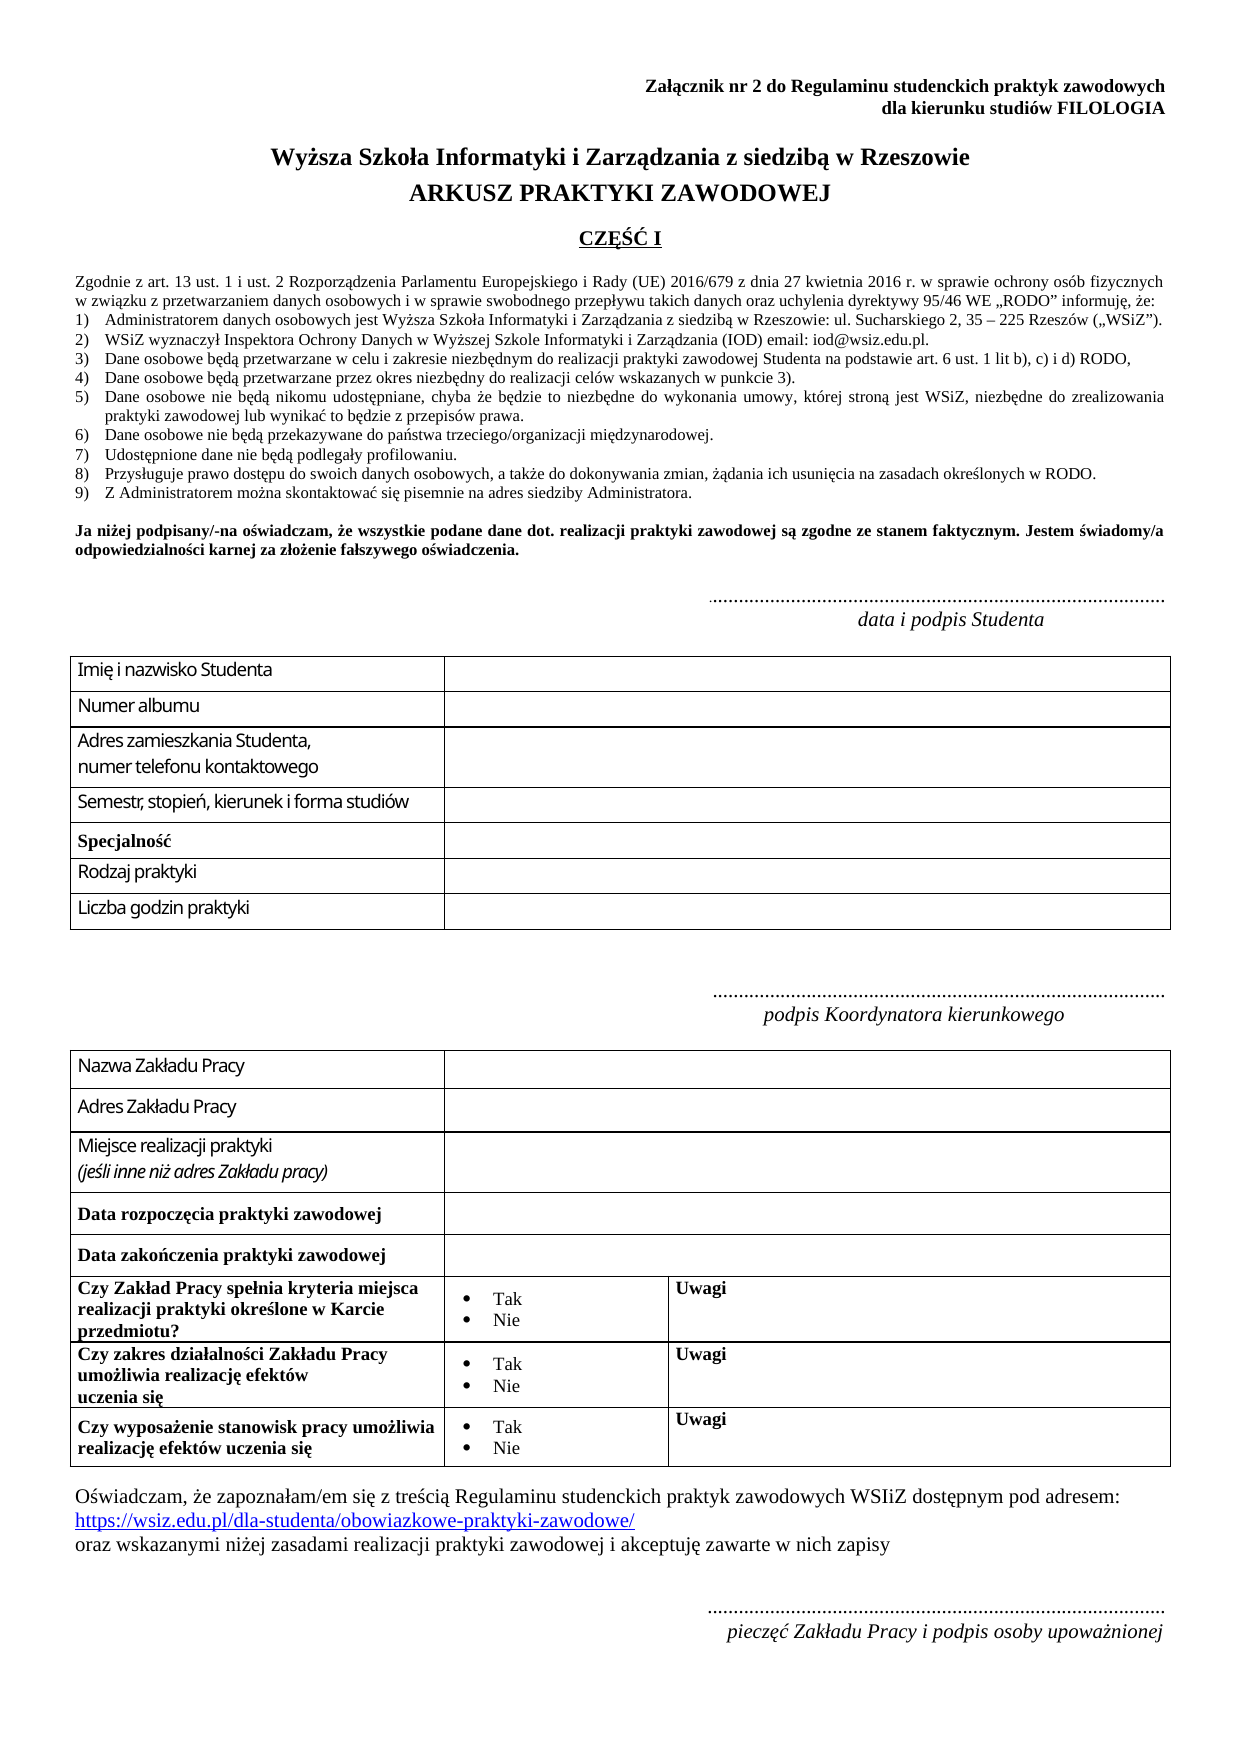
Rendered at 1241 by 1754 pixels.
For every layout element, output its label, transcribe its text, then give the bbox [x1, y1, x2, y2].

table_cell Rodzaj praktyki [71, 859, 444, 893]
text ........................................................................................ [75, 1594, 1165, 1618]
table_cell Uwagi [669, 1408, 1170, 1466]
table_cell [445, 1235, 1170, 1276]
table_cell [445, 692, 1170, 726]
text ........................................................................................ [75, 583, 1165, 607]
text podpis Koordynatora kierunkowego [591, 1002, 1165, 1026]
table_cell Tak Nie [445, 1343, 668, 1407]
table_cell [445, 823, 1170, 858]
table_cell Adres Zakładu Pracy [71, 1089, 444, 1131]
list WSiZ wyznaczył Inspektora Ochrony Danych w Wyższej Szkole Informatyki i Zarządzania (IOD) email: iod@wsiz.edu.pl. [75, 329, 1165, 348]
table_cell Adres zamieszkania Studenta, numer telefonu kontaktowego [71, 728, 444, 787]
table_header Imię i nazwisko Studenta [71, 657, 444, 691]
list Przysługuje prawo dostępu do swoich danych osobowych, a także do dokonywania zmian, żądania ich usunięcia na zasadach określonych w RODO. [75, 463, 1165, 483]
list Dane osobowe nie będą przekazywane do państwa trzeciego/organizacji międzynarodowej. [75, 425, 1165, 444]
table_cell Czy wyposażenie stanowisk pracy umożliwia realizację efektów uczenia się [71, 1408, 444, 1466]
table_cell [445, 788, 1170, 822]
text Wyższa Szkoła Informatyki i Zarządzania z siedzibą w Rzeszowie [75, 142, 1165, 171]
text data i podpis Studenta [665, 607, 1165, 631]
table_cell [445, 1193, 1170, 1234]
table_cell Semestr, stopień, kierunek i forma studiów [71, 788, 444, 822]
list Z Administratorem można skontaktować się pisemnie na adres siedziby Administratora. [75, 483, 1165, 502]
table_cell Liczba godzin praktyki [71, 894, 444, 928]
table_cell Miejsce realizacji praktyki (jeśli inne niż adres Zakładu pracy) [71, 1133, 444, 1192]
table_cell [445, 1133, 1170, 1192]
list Dane osobowe nie będą nikomu udostępniane, chyba że będzie to niezbędne do wykonania umowy, której stroną jest WSiZ, niezbędne do zrealizowania praktyki zawodowej lub wynikać to będzie z przepisów prawa. [75, 387, 1165, 425]
table_cell [445, 1089, 1170, 1131]
text dla kierunku studiów FILOLOGIA [75, 97, 1165, 118]
list Udostępnione dane nie będą podlegały profilowaniu. [75, 444, 1165, 463]
table_cell Tak Nie [445, 1408, 668, 1466]
list Administratorem danych osobowych jest Wyższa Szkoła Informatyki i Zarządzania z siedzibą w Rzeszowie: ul. Sucharskiego 2, 35 – 225 Rzeszów („WSiZ”). [75, 310, 1165, 329]
text Oświadczam, że zapoznałam/em się z treścią Regulaminu studenckich praktyk zawodowych WSIiZ dostępnym pod adresem: [75, 1484, 1165, 1508]
table_header [445, 657, 1170, 691]
list Dane osobowe będą przetwarzane w celu i zakresie niezbędnym do realizacji praktyki zawodowej Studenta na podstawie art. 6 ust. 1 lit b), c) i d) RODO, [75, 348, 1165, 368]
list Dane osobowe będą przetwarzane przez okres niezbędny do realizacji celów wskazanych w punkcie 3). [75, 368, 1165, 387]
table_cell Czy zakres działalności Zakładu Pracy umożliwia realizację efektów uczenia się [71, 1343, 444, 1407]
text pieczęć Zakładu Pracy i podpis osoby upoważnionej [75, 1618, 1165, 1643]
table_cell Data zakończenia praktyki zawodowej [71, 1235, 444, 1276]
text oraz wskazanymi niżej zasadami realizacji praktyki zawodowej i akceptuję zawarte w nich zapisy [75, 1532, 1165, 1556]
table_cell Numer albumu [71, 692, 444, 726]
table_cell Data rozpoczęcia praktyki zawodowej [71, 1193, 444, 1234]
text Załącznik nr 2 do Regulaminu studenckich praktyk zawodowych [75, 75, 1165, 97]
table_cell [445, 728, 1170, 787]
text Ja niżej podpisany/-na oświadczam, że wszystkie podane dane dot. realizacji praktyki zawodowej są zgodne ze stanem faktycznym. Jestem świadomy/a odpowiedzialności karnej za złożenie fałszywego oświadczenia. [75, 521, 1165, 559]
text CZĘŚĆ I [75, 226, 1165, 250]
text https://wsiz.edu.pl/dla-studenta/obowiazkowe-praktyki-zawodowe/ [75, 1508, 1165, 1532]
table_cell Tak Nie [445, 1277, 668, 1341]
table_cell Specjalność [71, 823, 444, 858]
table_header Nazwa Zakładu Pracy [71, 1051, 444, 1088]
table_cell Czy Zakład Pracy spełnia kryteria miejsca realizacji praktyki określone w Karcie przedmiotu? [71, 1277, 444, 1341]
table_cell Uwagi [669, 1277, 1170, 1341]
table_cell [445, 859, 1170, 893]
text Zgodnie z art. 13 ust. 1 i ust. 2 Rozporządzenia Parlamentu Europejskiego i Rady (UE) 2016/679 z dnia 27 kwietnia 2016 r. w sprawie ochrony osób fizycznych w związku z przetwarzaniem danych osobowych i w sprawie swobodnego przepływu takich danych oraz uchylenia dyrektywy 95/46 WE „RODO” informuję, że: [75, 272, 1165, 310]
table_cell [445, 894, 1170, 928]
table_header [445, 1051, 1170, 1088]
text ....................................................................................... [75, 978, 1165, 1002]
table_cell Uwagi [669, 1343, 1170, 1407]
text ARKUSZ PRAKTYKI ZAWODOWEJ [75, 178, 1165, 207]
